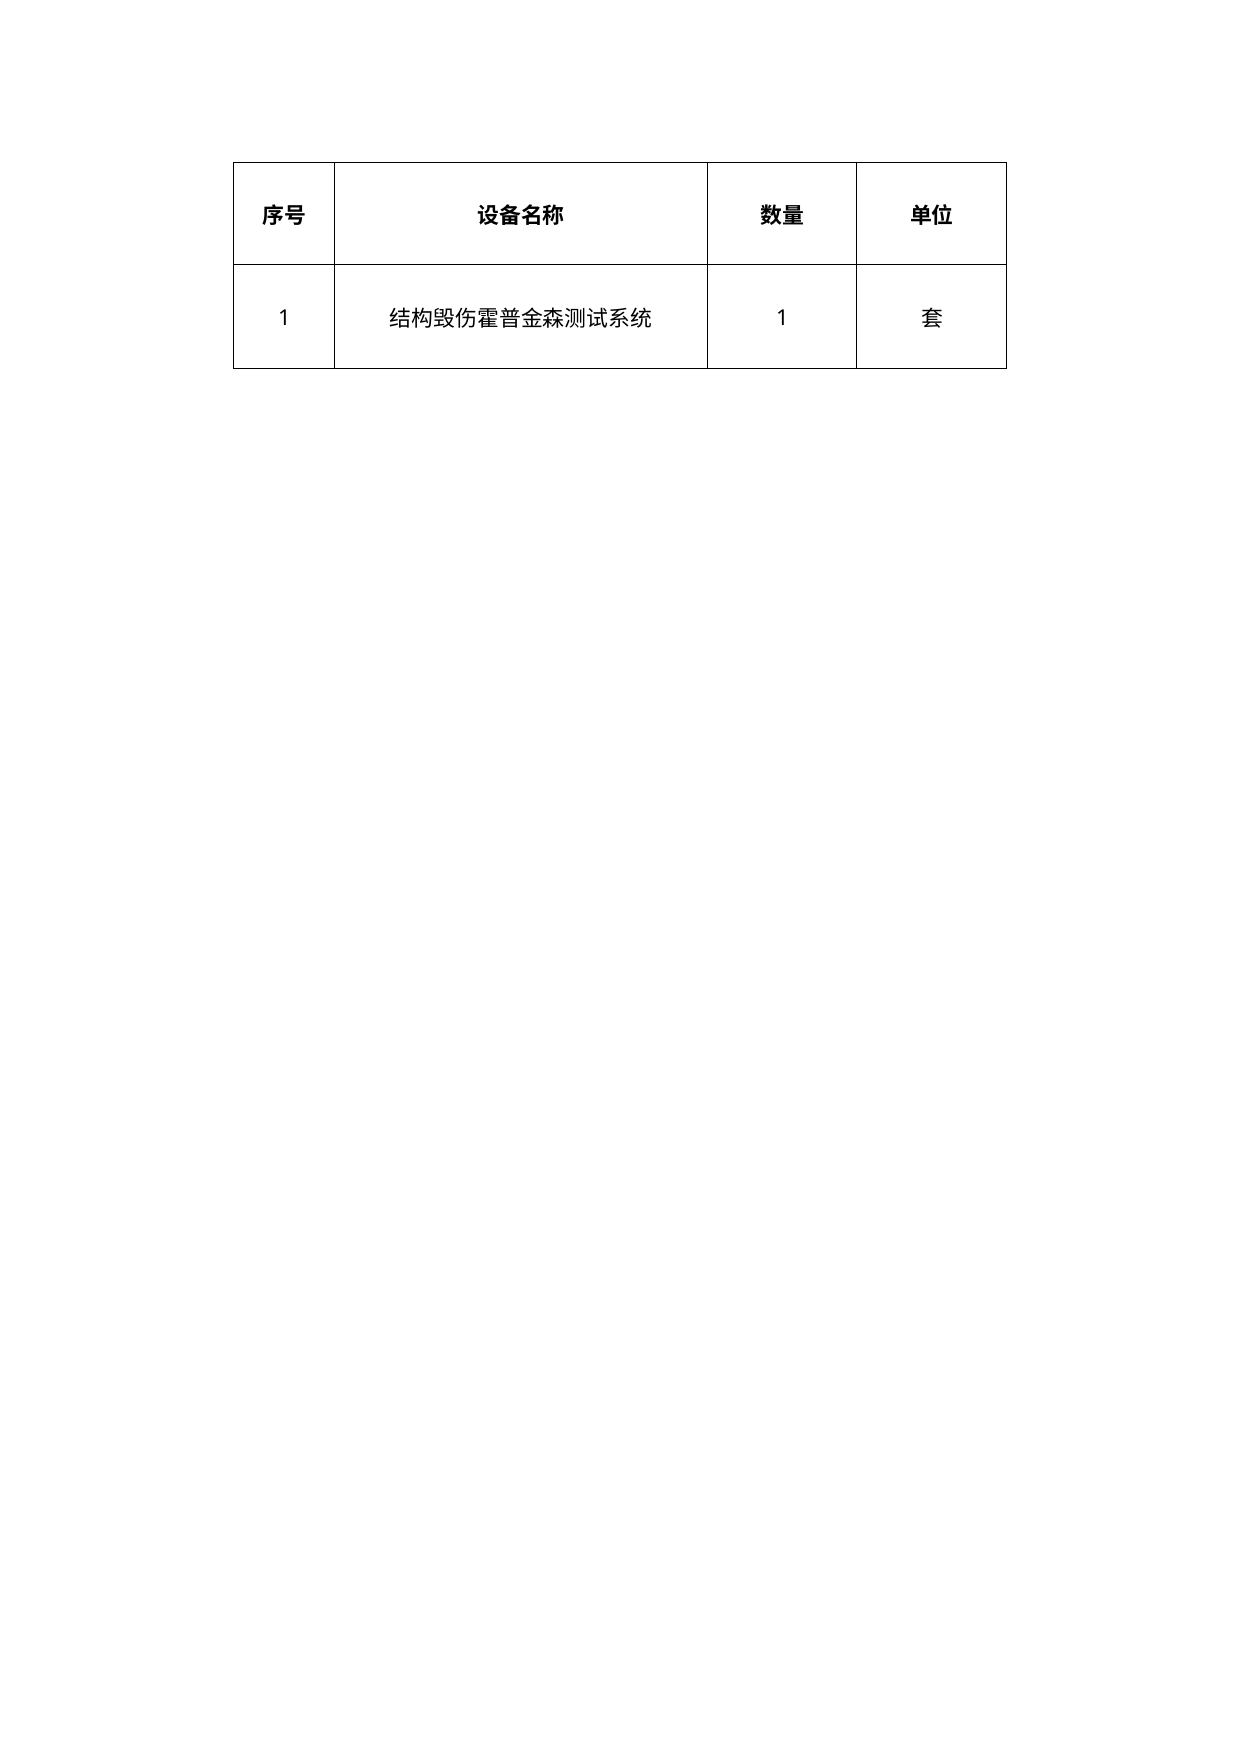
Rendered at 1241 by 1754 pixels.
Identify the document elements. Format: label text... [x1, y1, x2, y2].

table_header 设备名称 [335, 163, 707, 264]
table_cell 套 [857, 265, 1006, 368]
table_header 序号 [234, 163, 334, 264]
table_header 数量 [708, 163, 856, 264]
table_header 单位 [857, 163, 1006, 264]
table_cell 1 [708, 265, 856, 368]
table_cell 结构毁伤霍普金森测试系统 [335, 265, 707, 368]
table_cell 1 [234, 265, 334, 368]
